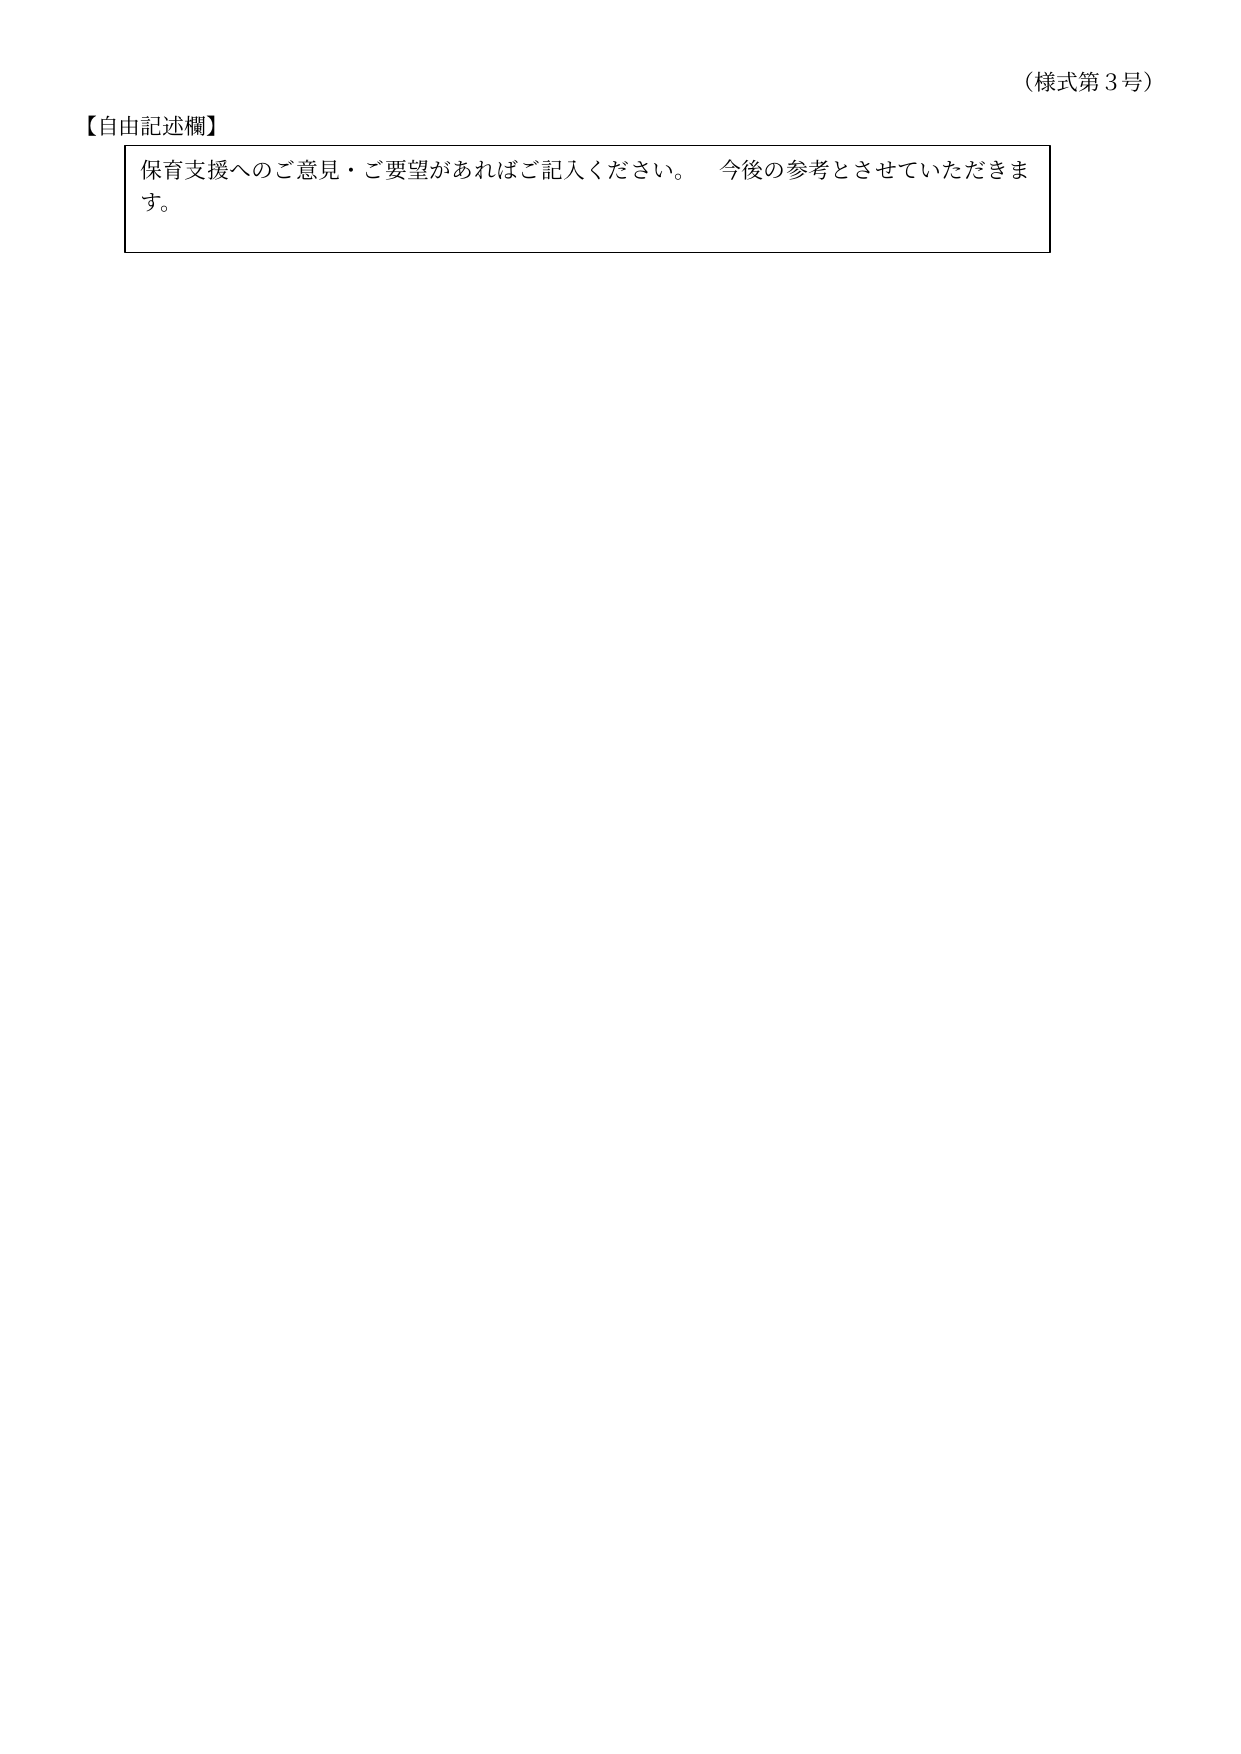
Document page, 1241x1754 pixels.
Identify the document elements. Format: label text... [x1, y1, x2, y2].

text 【自由記述欄】 [75, 109, 1165, 141]
